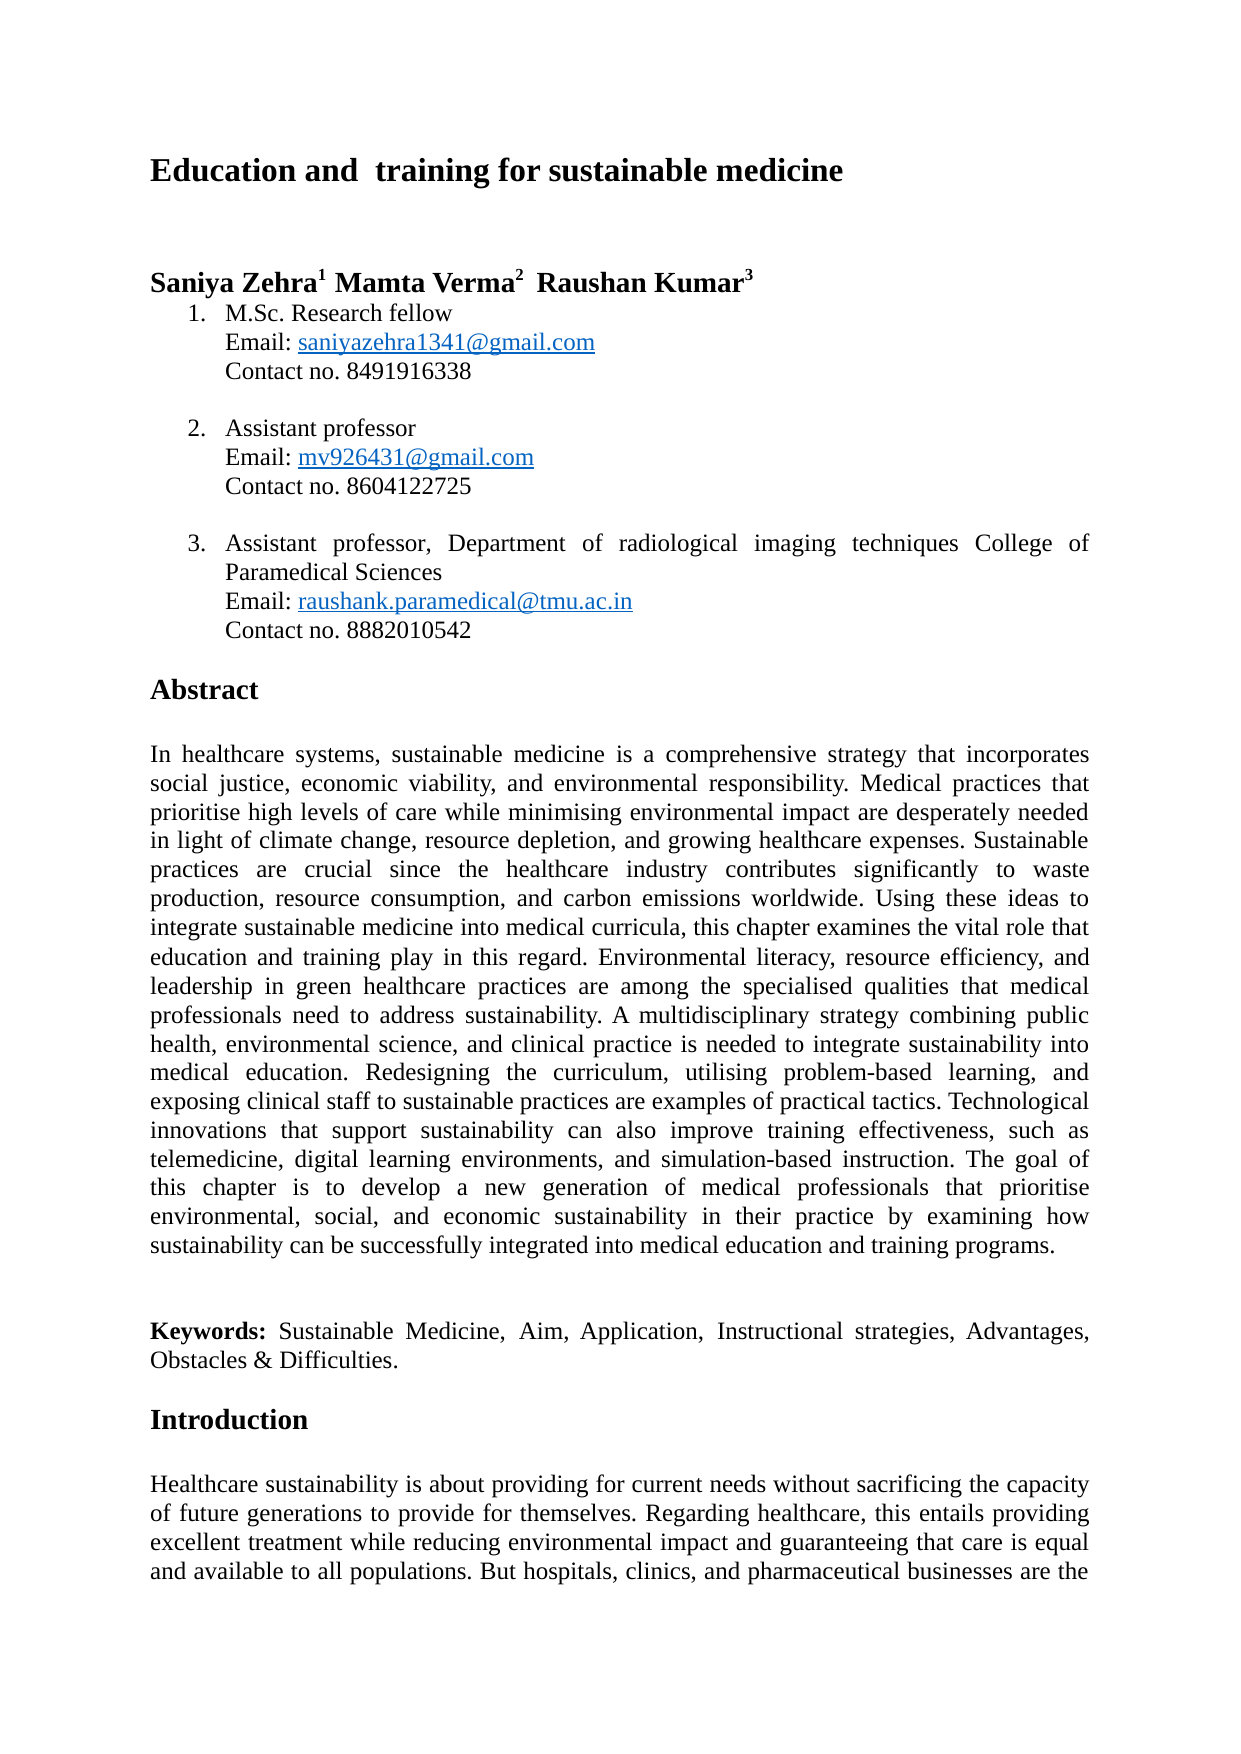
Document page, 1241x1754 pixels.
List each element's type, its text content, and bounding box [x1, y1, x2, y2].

text In healthcare systems, sustainable medicine is a comprehensive strategy that incorporates social justice, economic viability, and environmental responsibility. Medical practices that prioritise high levels of care while minimising environmental impact are desperately needed in light of climate change, resource depletion, and growing healthcare expenses. Sustainable practices are crucial since the healthcare industry contributes significantly to waste production, resource consumption, and carbon emissions worldwide. Using these ideas to integrate sustainable medicine into medical curricula, this chapter examines the vital role that education and training play in this regard. Environmental literacy, resource efficiency, and leadership in green healthcare practices are among the specialised qualities that medical professionals need to address sustainability. A multidisciplinary strategy combining public health, environmental science, and clinical practice is needed to integrate sustainability into medical education. Redesigning the curriculum, utilising problem-based learning, and exposing clinical staff to sustainable practices are examples of practical tactics. Technological innovations that support sustainability can also improve training effectiveness, such as telemedicine, digital learning environments, and simulation-based instruction. The goal of this chapter is to develop a new generation of medical professionals that prioritise environmental, social, and economic sustainability in their practice by examining how sustainability can be successfully integrated into medical education and training programs. [150, 739, 1090, 1259]
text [150, 1469, 1090, 1584]
list Email: saniyazehra1341@gmail.com [225, 327, 1090, 356]
text Abstract [150, 672, 1090, 706]
text Education and training for sustainable medicine [150, 150, 1090, 188]
list Contact no. 8491916338 [225, 356, 1090, 385]
list Email: raushank.paramedical@tmu.ac.in [225, 586, 1090, 615]
list Assistant professor, Department of radiological imaging techniques College of Paramedical Sciences [187, 528, 1090, 586]
text Introduction [150, 1402, 1090, 1436]
list Assistant professor [187, 413, 1090, 442]
text Saniya Zehra1 Mamta Verma2 Raushan Kumar3 [150, 265, 1090, 298]
list Contact no. 8882010542 [225, 615, 1090, 643]
list Contact no. 8604122725 [225, 471, 1090, 500]
list M.Sc. Research fellow [187, 298, 1090, 327]
list Email: mv926431@gmail.com [225, 442, 1090, 471]
text Keywords: Sustainable Medicine, Aim, Application, Instructional strategies, Advantages, Obstacles & Difficulties. [150, 1316, 1090, 1374]
